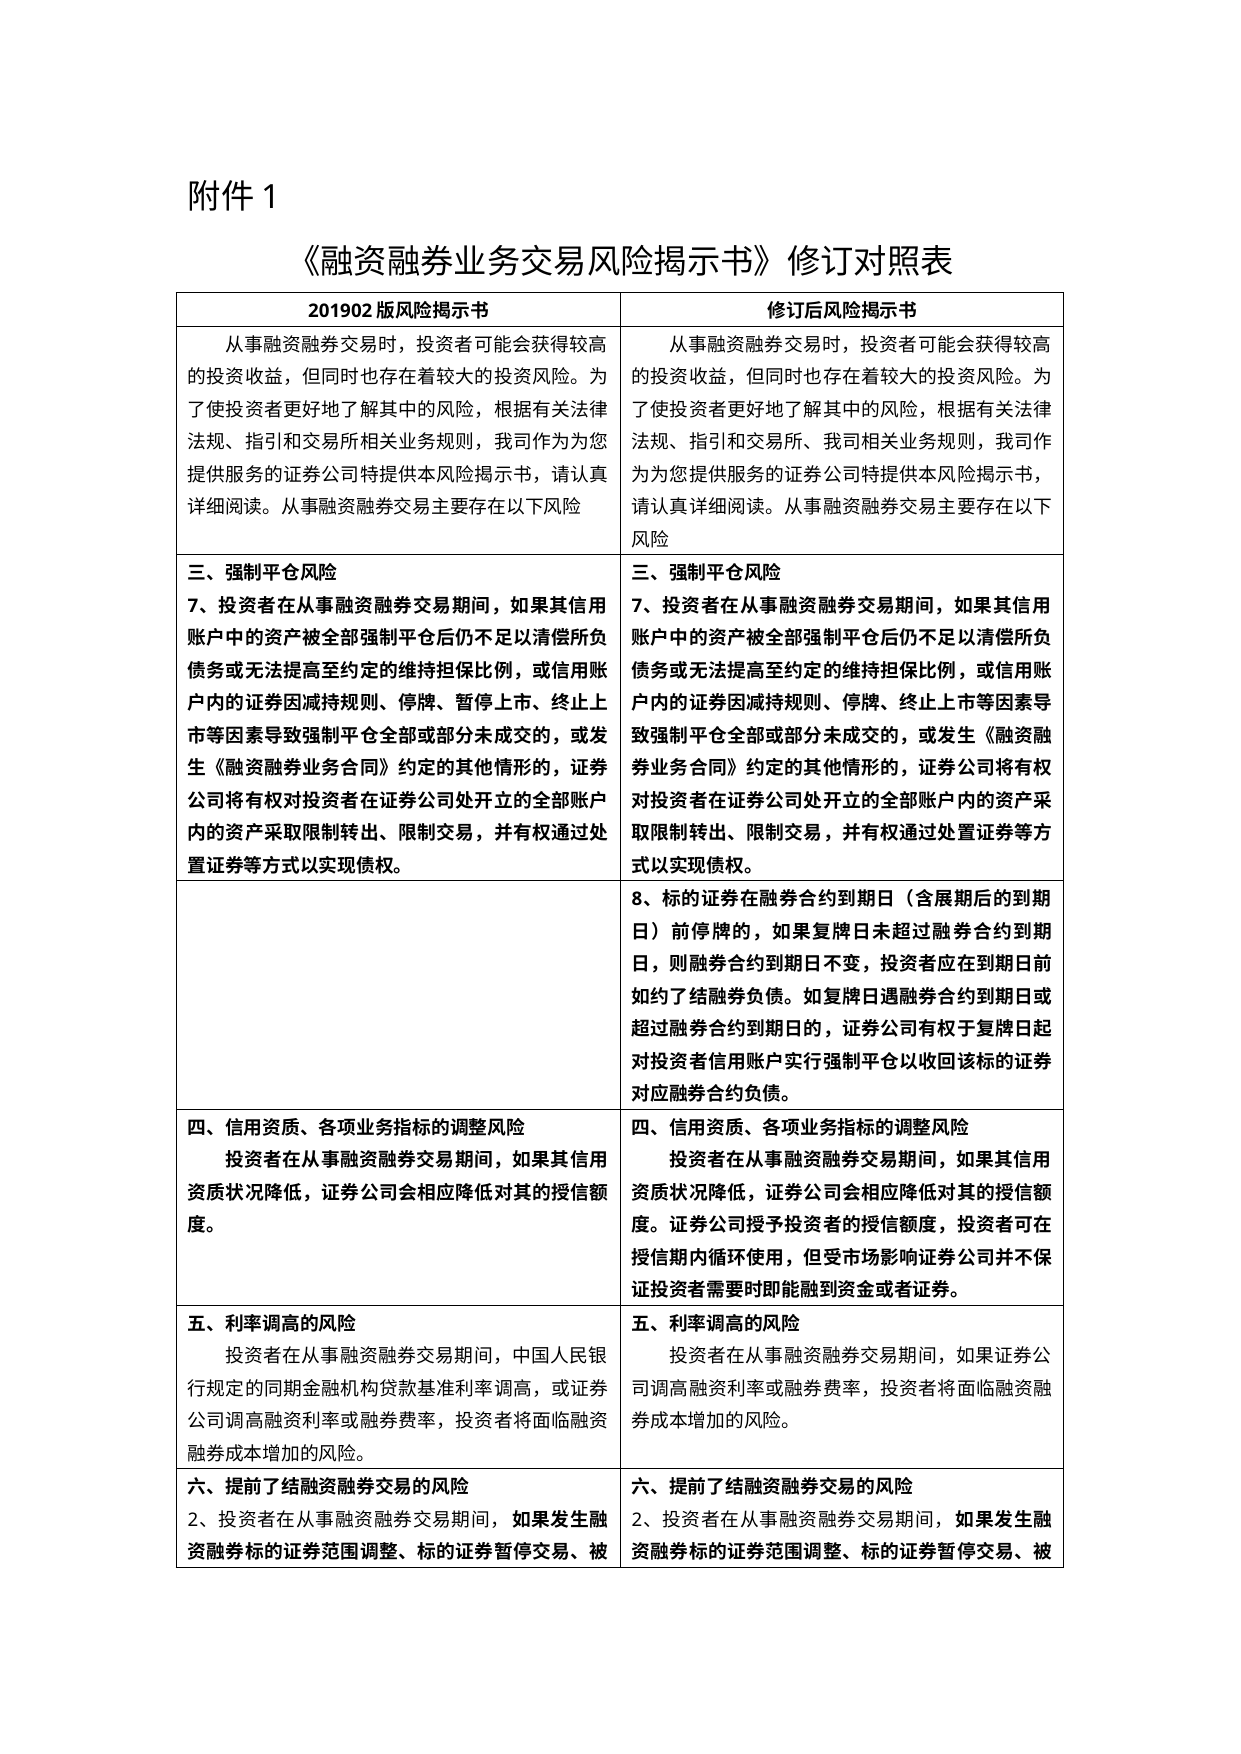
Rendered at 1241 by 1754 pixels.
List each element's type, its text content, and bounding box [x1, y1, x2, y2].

table_cell 8、标的证券在融券合约到期日（含展期后的到期日）前停牌的，如果复牌日未超过融券合约到期日，则融券合约到期日不变，投资者应在到期日前如约了结融券负债。如复牌日遇融券合约到期日或超过融券合约到期日的，证券公司有权于复牌日起对投资者信用账户实行强制平仓以收回该标的证券对应融券合约负债。 [621, 881, 1063, 1109]
table_cell 四、信用资质、各项业务指标的调整风险 投资者在从事融资融券交易期间，如果其信用资质状况降低，证券公司会相应降低对其的授信额度。证券公司授予投资者的授信额度，投资者可在授信期内循环使用，但受市场影响证券公司并不保证投资者需要时即能融到资金或者证券。 [621, 1110, 1063, 1305]
table_header 201902版风险揭示书 [177, 293, 620, 326]
table_cell 五、利率调高的风险 投资者在从事融资融券交易期间，如果证券公司调高融资利率或融券费率，投资者将面临融资融券成本增加的风险。 [621, 1306, 1063, 1468]
table_header 修订后风险揭示书 [621, 293, 1063, 326]
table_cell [177, 1469, 620, 1567]
table_cell 四、信用资质、各项业务指标的调整风险 投资者在从事融资融券交易期间，如果其信用资质状况降低，证券公司会相应降低对其的授信额度。 [177, 1110, 620, 1305]
table_cell 从事融资融券交易时，投资者可能会获得较高的投资收益，但同时也存在着较大的投资风险。为了使投资者更好地了解其中的风险，根据有关法律法规、指引和交易所、我司相关业务规则，我司作为为您提供服务的证券公司特提供本风险揭示书，请认真详细阅读。从事融资融券交易主要存在以下风险 [621, 327, 1063, 554]
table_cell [621, 1469, 1063, 1567]
table_cell 五、利率调高的风险 投资者在从事融资融券交易期间，中国人民银行规定的同期金融机构贷款基准利率调高，或证券公司调高融资利率或融券费率，投资者将面临融资融券成本增加的风险。 [177, 1306, 620, 1468]
table_cell 从事融资融券交易时，投资者可能会获得较高的投资收益，但同时也存在着较大的投资风险。为了使投资者更好地了解其中的风险，根据有关法律法规、指引和交易所相关业务规则，我司作为为您提供服务的证券公司特提供本风险揭示书，请认真详细阅读。从事融资融券交易主要存在以下风险 [177, 327, 620, 554]
table_cell 三、强制平仓风险 7、投资者在从事融资融券交易期间，如果其信用账户中的资产被全部强制平仓后仍不足以清偿所负债务或无法提高至约定的维持担保比例，或信用账户内的证券因减持规则、停牌、暂停上市、终止上市等因素导致强制平仓全部或部分未成交的，或发生《融资融券业务合同》约定的其他情形的，证券公司将有权对投资者在证券公司处开立的全部账户内的资产采取限制转出、限制交易，并有权通过处置证券等方式以实现债权。 [177, 555, 620, 880]
text 附件1 [187, 162, 1053, 227]
text 《融资融券业务交易风险揭示书》修订对照表 [187, 227, 1053, 292]
table_cell 三、强制平仓风险 7、投资者在从事融资融券交易期间，如果其信用账户中的资产被全部强制平仓后仍不足以清偿所负债务或无法提高至约定的维持担保比例，或信用账户内的证券因减持规则、停牌、终止上市等因素导致强制平仓全部或部分未成交的，或发生《融资融券业务合同》约定的其他情形的，证券公司将有权对投资者在证券公司处开立的全部账户内的资产采取限制转出、限制交易，并有权通过处置证券等方式以实现债权。 [621, 555, 1063, 880]
table_cell [177, 881, 620, 1109]
